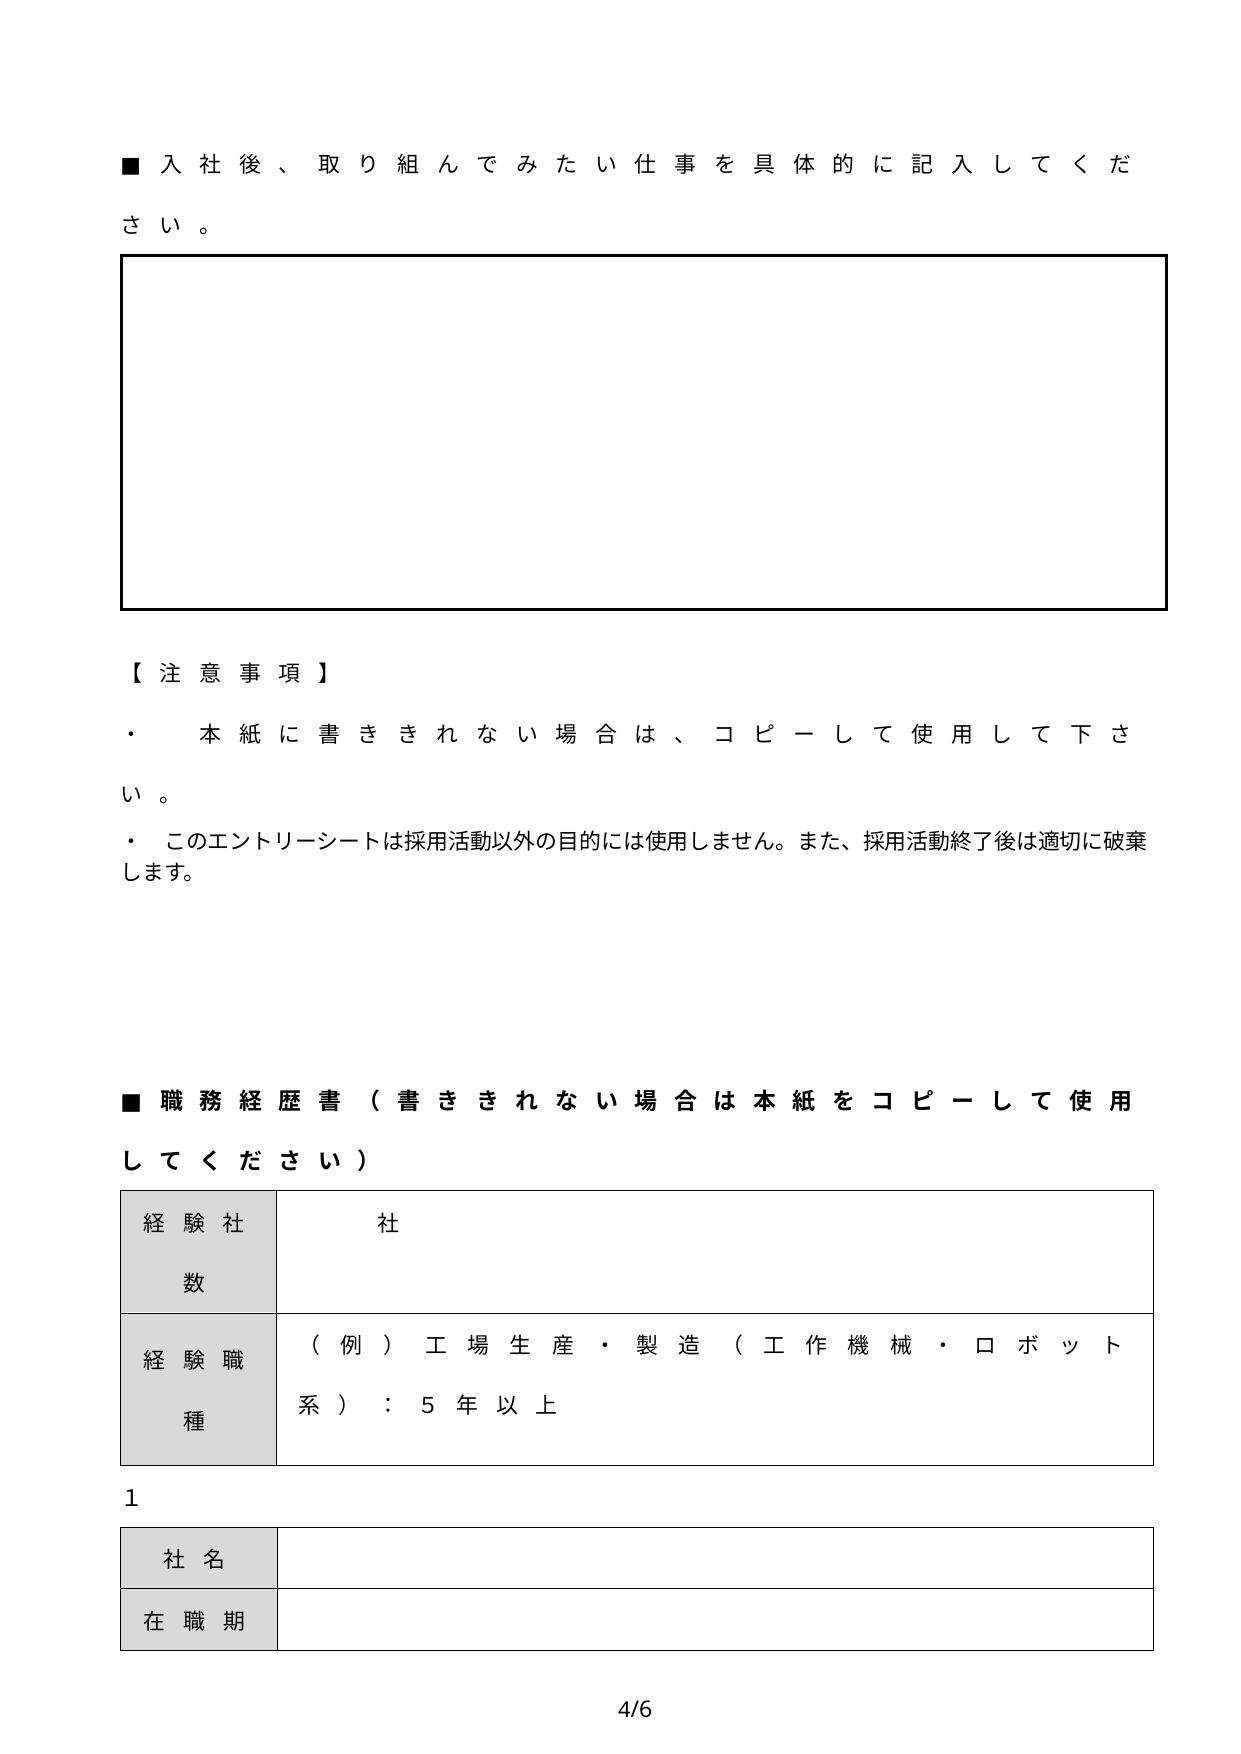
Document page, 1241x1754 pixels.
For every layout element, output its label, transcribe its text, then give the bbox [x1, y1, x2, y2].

text ■入社後、取り組んでみたい仕事を具体的に記入してください。 [120, 133, 1149, 254]
text ■職務経歴書（書ききれない場合は本紙をコピーして使用してください） [120, 1069, 1149, 1190]
table_header [278, 1528, 1153, 1588]
text ・ このエントリーシートは採用活動以外の目的には使用しません。また、採用活動終了後は適切に破棄します。 [120, 824, 1149, 887]
table_header 社 [277, 1191, 1153, 1312]
text 【注意事項】 [120, 642, 1149, 702]
table_header 経験社数 [121, 1191, 276, 1312]
table_cell （例）工場生産・製造（工作機械・ロボット系）：５年以上 [277, 1314, 1153, 1465]
text ・ 本紙に書ききれない場合は、コピーして使用して下さい。 [120, 702, 1149, 824]
table_header 社名 [121, 1528, 277, 1588]
text １ [120, 1466, 1149, 1527]
table_cell 在職期間 [121, 1589, 277, 1650]
table_cell 経験職種 [121, 1314, 276, 1465]
table_header [123, 257, 1165, 608]
table_cell [278, 1589, 1153, 1650]
